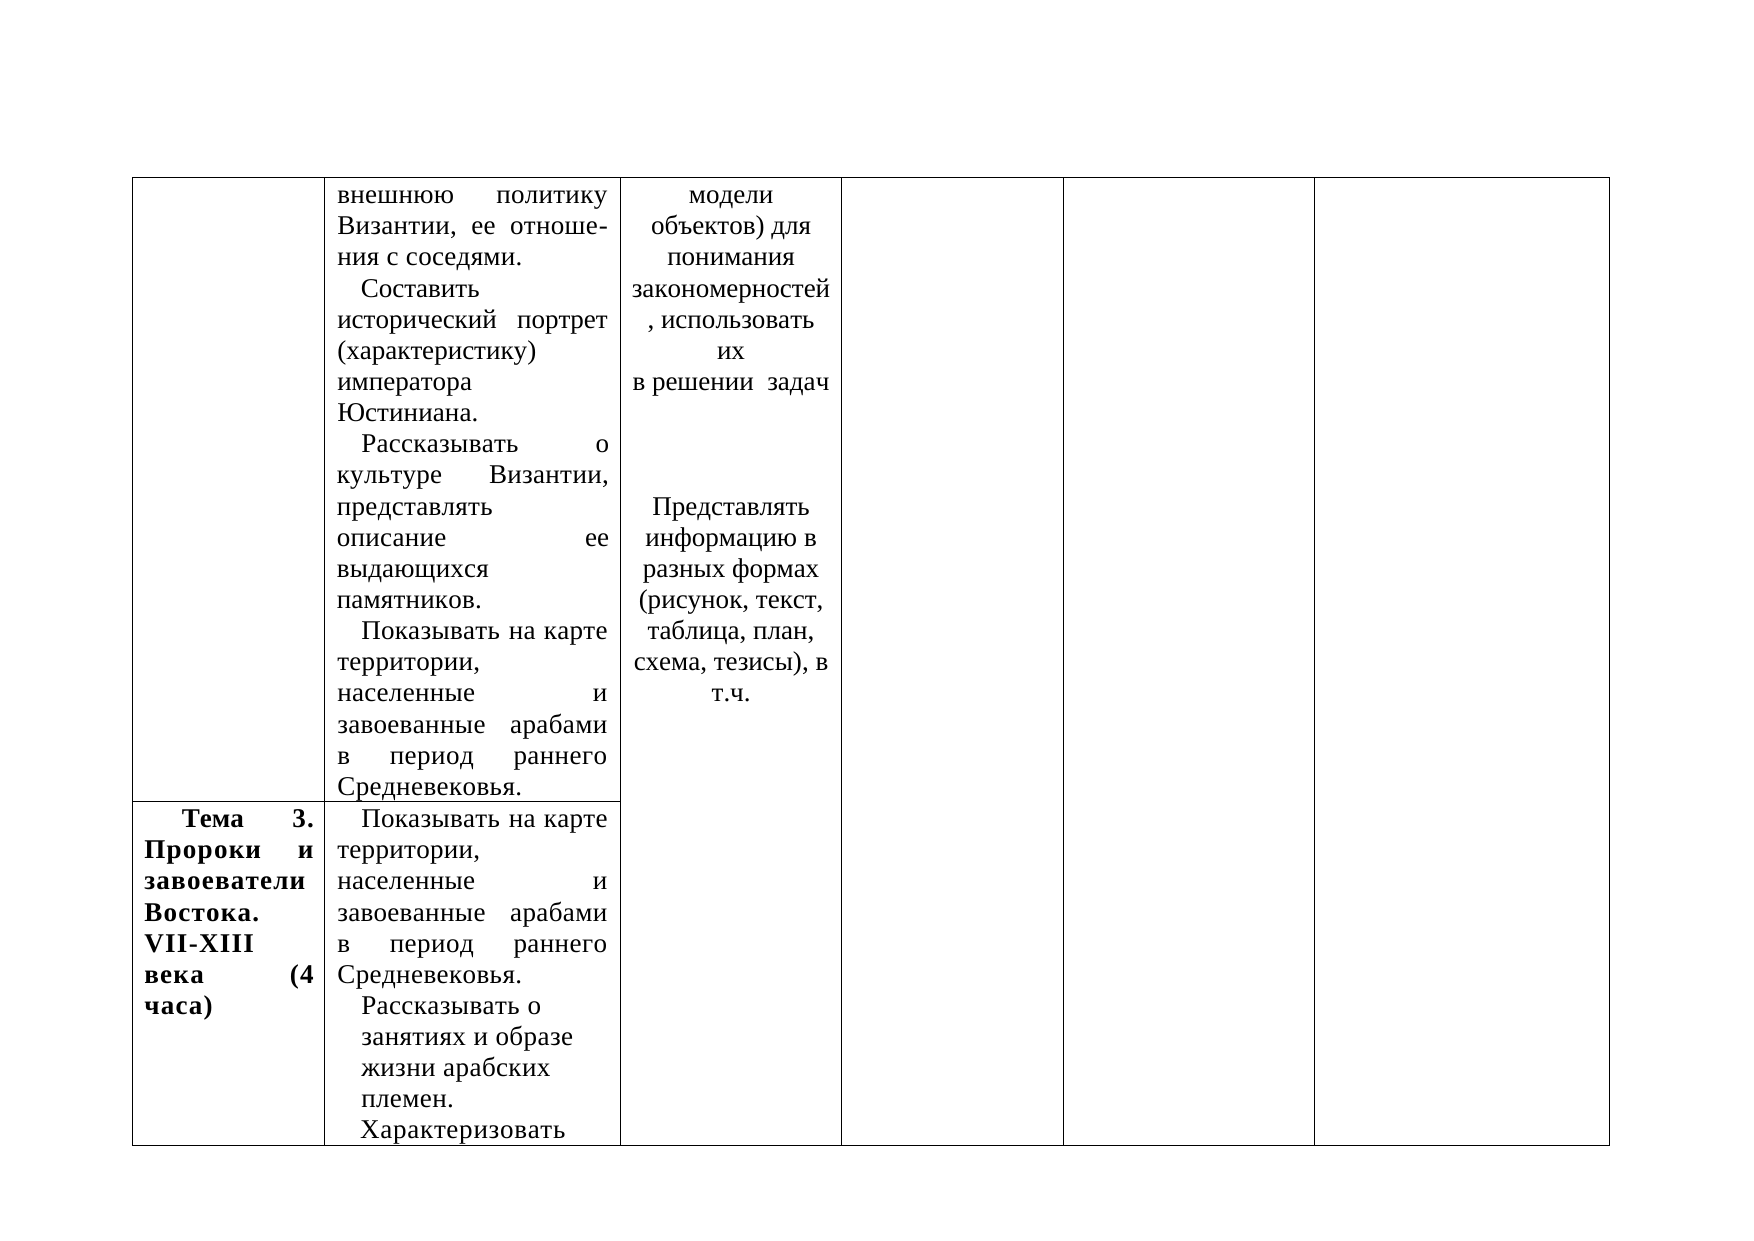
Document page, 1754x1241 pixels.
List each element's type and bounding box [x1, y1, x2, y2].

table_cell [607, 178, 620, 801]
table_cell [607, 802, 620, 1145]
table_cell [133, 802, 324, 1145]
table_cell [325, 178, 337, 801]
table_cell [133, 178, 324, 801]
table_cell [325, 802, 361, 1145]
